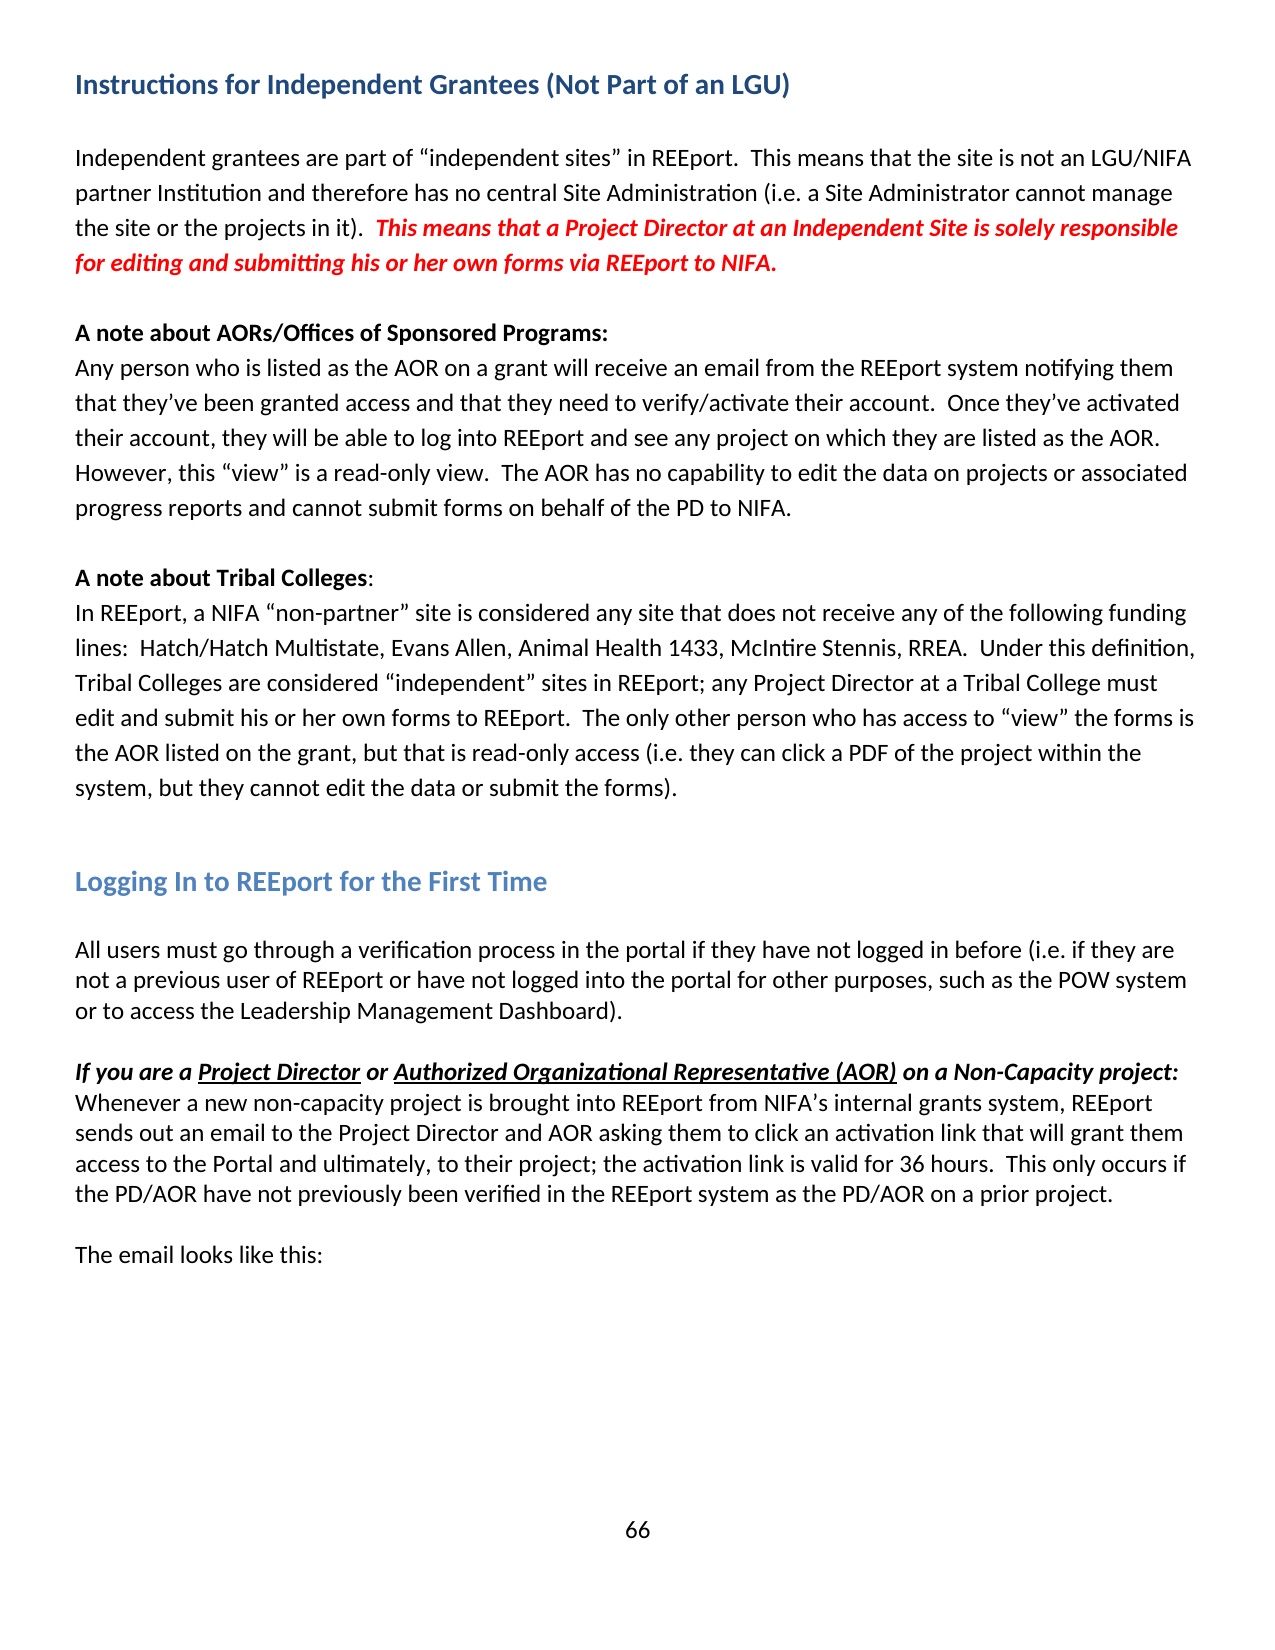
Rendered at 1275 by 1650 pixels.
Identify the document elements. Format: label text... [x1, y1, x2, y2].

text The email looks like this: [75, 1239, 1200, 1270]
text All users must go through a verification process in the portal if they have not logged in before (i.e. if they are not a previous user of REEport or have not logged into the portal for other purposes, such as the POW system or to access the Leadership Management Dashboard). [75, 934, 1200, 1026]
text In REEport, a NIFA “non-partner” site is considered any site that does not receive any of the following funding lines: Hatch/Hatch Multistate, Evans Allen, Animal Health 1433, McIntire Stennis, RREA. Under this definition, Tribal Colleges are considered “independent” sites in REEport; any Project Director at a Tribal College must edit and submit his or her own forms to REEport. The only other person who has access to “view” the forms is the AOR listed on the grant, but that is read-only access (i.e. they can click a PDF of the project within the system, but they cannot edit the data or submit the forms). [75, 597, 1200, 802]
text A note about AORs/Offices of Sponsored Programs: [75, 317, 1200, 347]
subtitle Instructions for Independent Grantees (Not Part of an LGU) [75, 66, 1200, 101]
text Any person who is listed as the AOR on a grant will receive an email from the REEport system notifying them that they’ve been granted access and that they need to verify/activate their account. Once they’ve activated their account, they will be able to log into REEport and see any project on which they are listed as the AOR. However, this “view” is a read-only view. The AOR has no capability to edit the data on projects or associated progress reports and cannot submit forms on behalf of the PD to NIFA. [75, 352, 1200, 522]
subtitle Logging In to REEport for the First Time [75, 863, 1200, 898]
text Independent grantees are part of “independent sites” in REEport. This means that the site is not an LGU/NIFA partner Institution and therefore has no central Site Administration (i.e. a Site Administrator cannot manage the site or the projects in it). This means that a Project Director at an Independent Site is solely responsible for editing and submitting his or her own forms via REEport to NIFA. [75, 142, 1200, 277]
text A note about Tribal Colleges: [75, 562, 1200, 592]
text Whenever a new non-capacity project is brought into REEport from NIFA’s internal grants system, REEport sends out an email to the Project Director and AOR asking them to click an activation link that will grant them access to the Portal and ultimately, to their project; the activation link is valid for 36 hours. This only occurs if the PD/AOR have not previously been verified in the REEport system as the PD/AOR on a prior project. [75, 1087, 1200, 1209]
text If you are a Project Director or Authorized Organizational Representative (AOR) on a Non-Capacity project: [75, 1056, 1200, 1087]
